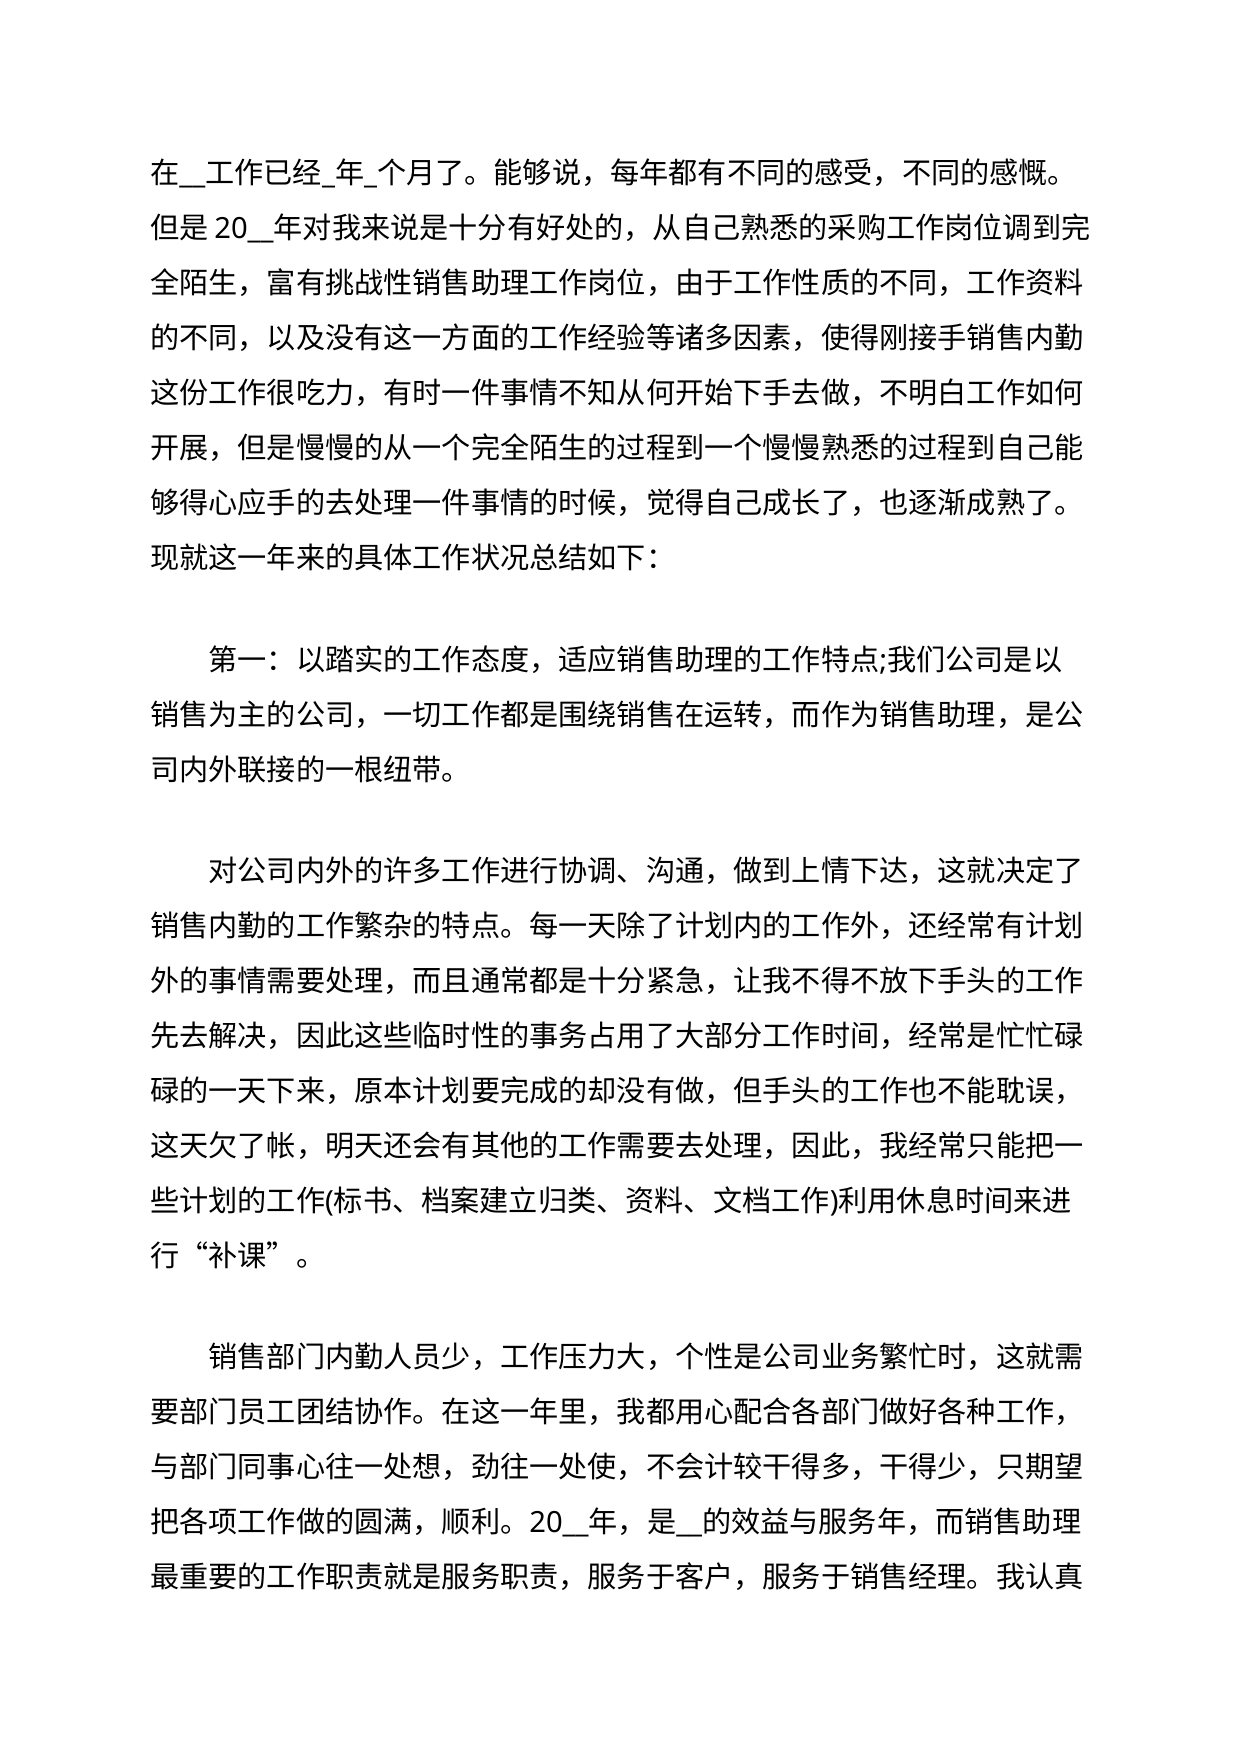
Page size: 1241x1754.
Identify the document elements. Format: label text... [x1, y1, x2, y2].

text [150, 150, 1090, 577]
text 对公司内外的许多工作进行协调、沟通，做到上情下达，这就决定了销售内勤的工作繁杂的特点。每一天除了计划内的工作外，还经常有计划外的事情需要处理，而且通常都是十分紧急，让我不得不放下手头的工作先去解决，因此这些临时性的事务占用了大部分工作时间，经常是忙忙碌碌的一天下来，原本计划要完成的却没有做，但手头的工作也不能耽误，这天欠了帐，明天还会有其他的工作需要去处理，因此，我经常只能把一些计划的工作(标书、档案建立归类、资料、文档工作)利用休息时间来进行“补课”。 [150, 848, 1090, 1274]
text 第一：以踏实的工作态度，适应销售助理的工作特点;我们公司是以销售为主的公司，一切工作都是围绕销售在运转，而作为销售助理，是公司内外联接的一根纽带。 [150, 636, 1090, 788]
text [150, 1334, 1090, 1596]
